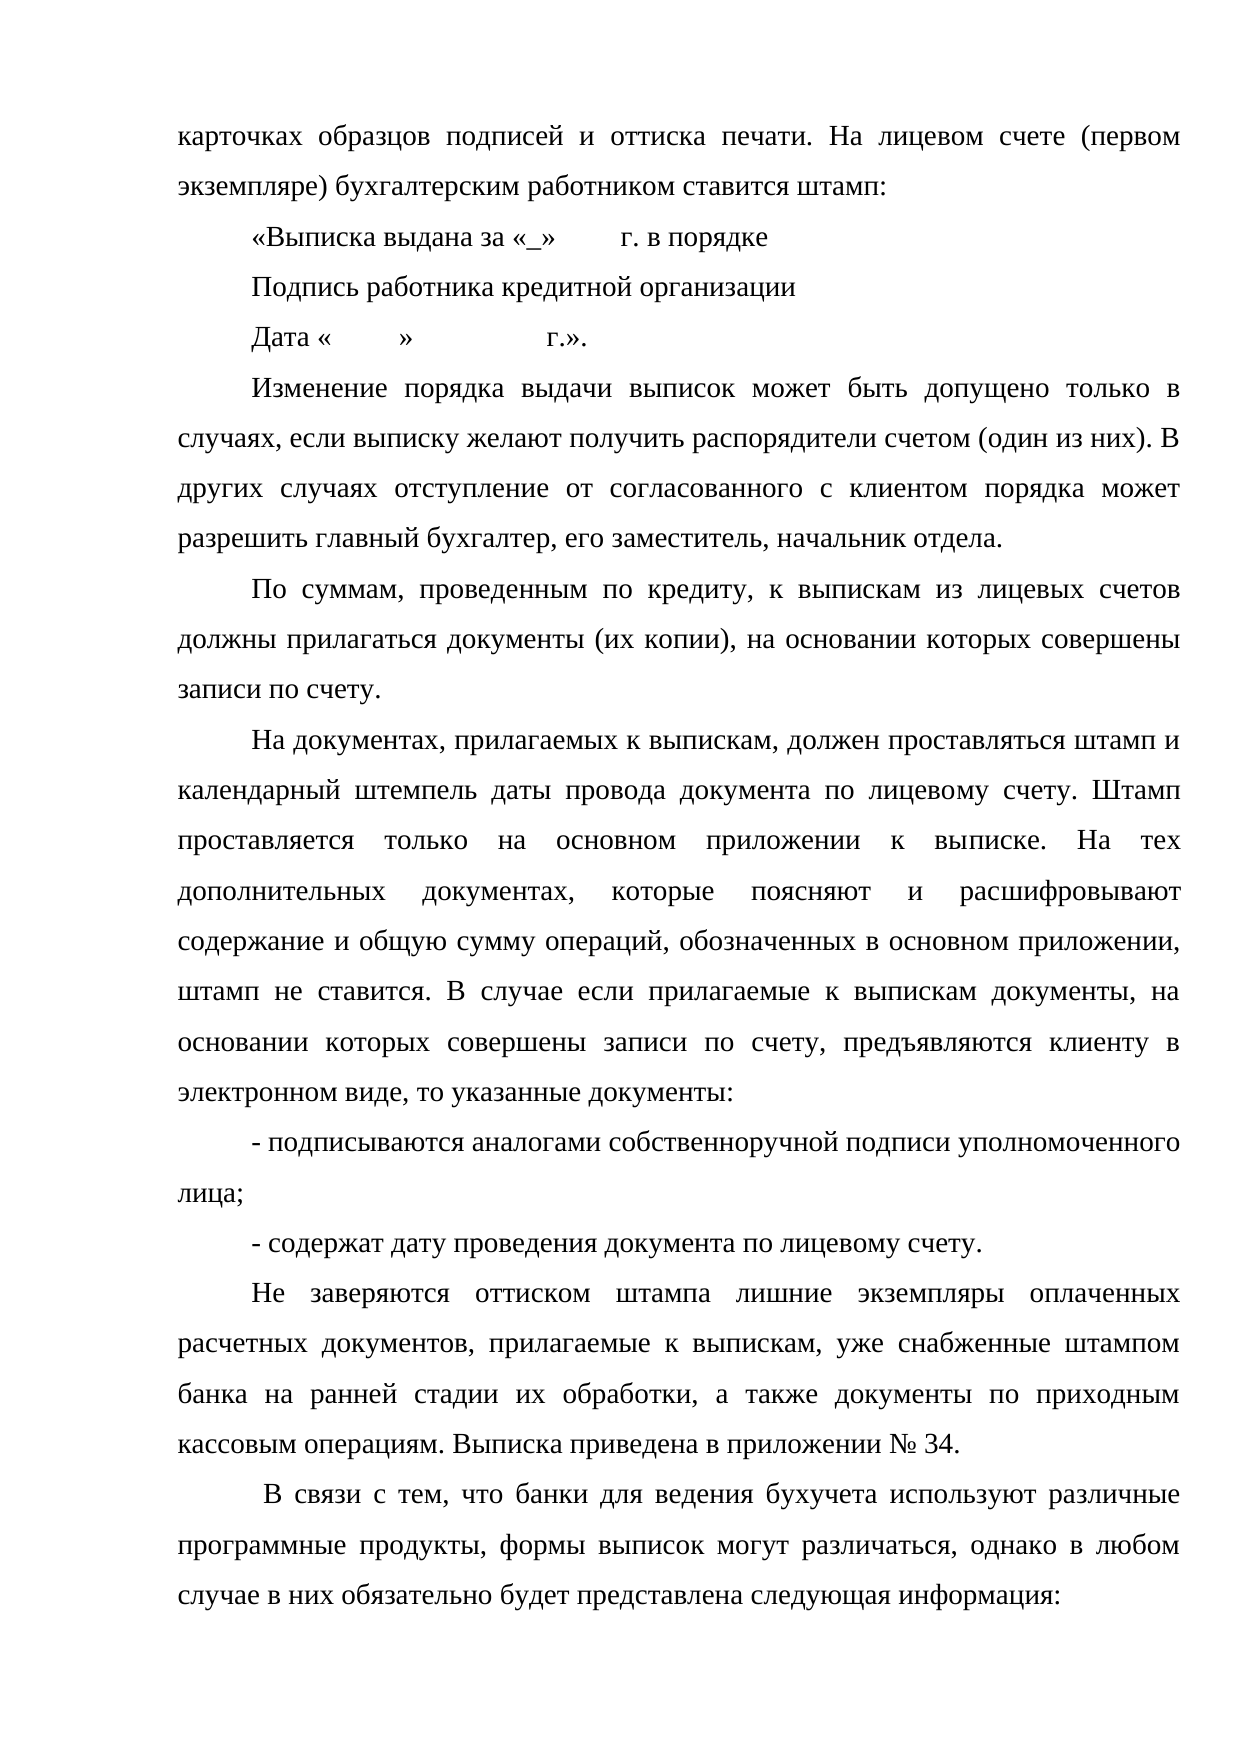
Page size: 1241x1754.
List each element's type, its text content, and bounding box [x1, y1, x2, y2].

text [177, 118, 1181, 202]
text Подпись работника кредитной организации [177, 269, 1181, 303]
text Дата « » г.». [177, 319, 1181, 353]
text «Выписка выдана за «_» г. в порядке [177, 219, 1181, 252]
text В связи с тем, что банки для ведения бухучета используют различные программные продукты, формы выписок могут различаться, однако в любом случае в них обязательно будет представлена следующая информация: [177, 1477, 1181, 1611]
text - содержат дату проведения документа по лицевому счету. [177, 1225, 1181, 1258]
text Не заверяются оттиском штампа лишние экземпляры оплаченных расчетных документов, прилагаемые к выпискам, уже снабженные штампом банка на ранней стадии их обработки, а также документы по приходным кассовым операциям. Выписка приведена в приложении № 34. [177, 1275, 1181, 1460]
text Изменение порядка выдачи выписок может быть допущено только в случаях, если выписку желают получить распорядители счетом (один из них). В других случаях отступление от согласованного с клиентом порядка может разрешить главный бухгалтер, его заместитель, начальник отдела. [177, 370, 1181, 554]
text По суммам, проведенным по кредиту, к выпискам из лицевых счетов должны прилагаться документы (их копии), на основании которых совершены записи по счету. [177, 571, 1181, 705]
text На документах, прилагаемых к выпискам, должен проставляться штамп и календарный штемпель даты провода документа по лицевому счету. Штамп проставляется только на основном приложении к выписке. На тех дополнительных документах, которые поясняют и расшифровывают содержание и общую сумму операций, обозначенных в основном приложении, штамп не ставится. В случае если прилагаемые к выпискам документы, на основании которых совершены записи по счету, предъявляются клиенту в электронном виде, то указанные документы: [177, 722, 1181, 1108]
text - подписываются аналогами собственноручной подписи уполномоченного лица; [177, 1124, 1181, 1208]
